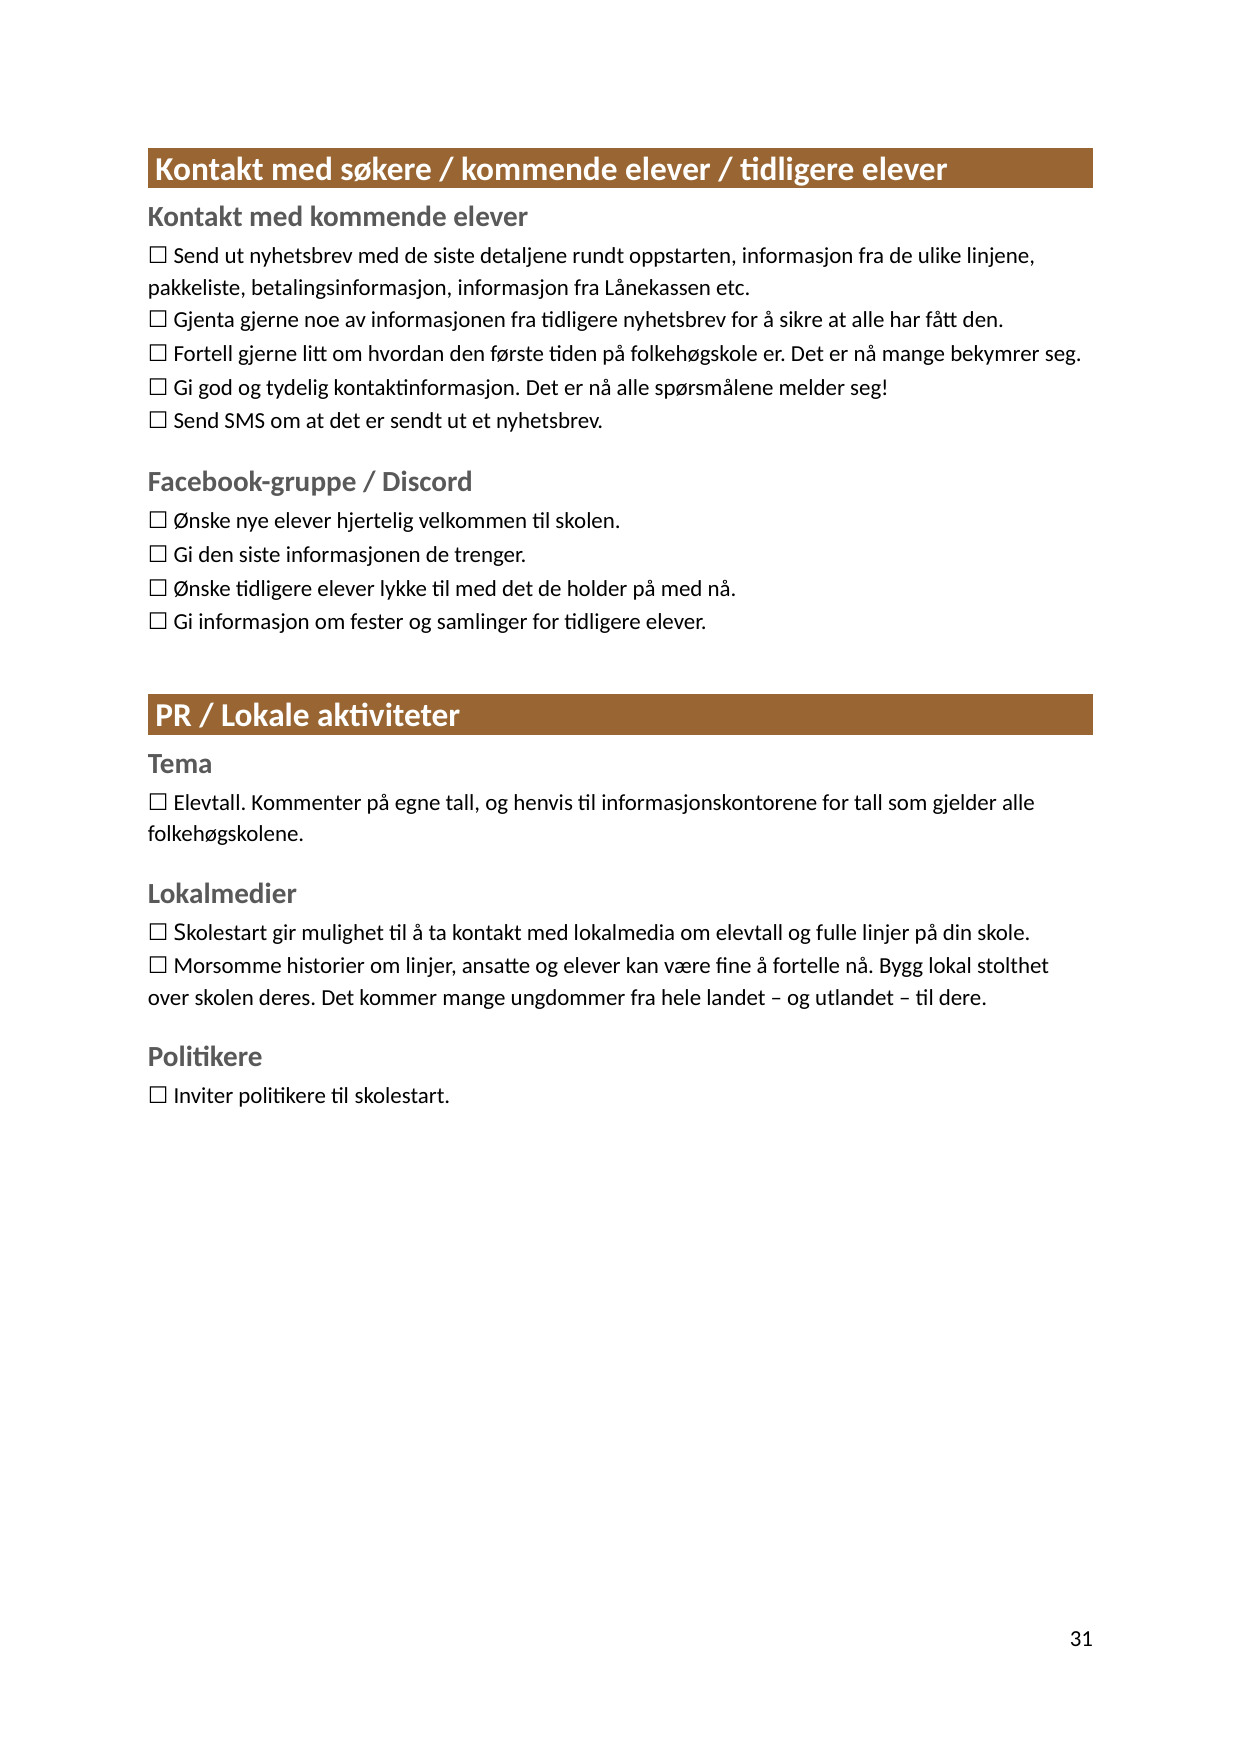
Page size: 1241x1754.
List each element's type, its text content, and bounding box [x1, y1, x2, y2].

text Send SMS om at det er sendt ut et nyhetsbrev. [148, 404, 1093, 436]
text Inviter politikere til skolestart. [148, 1079, 1093, 1110]
text Ønske tidligere elever lykke til med det de holder på med nå. [148, 572, 1093, 603]
subtitle Politikere [148, 1038, 1093, 1074]
text Send ut nyhetsbrev med de siste detaljene rundt oppstarten, informasjon fra de ulike linjene, pakkeliste, betalingsinformasjon, informasjon fra Lånekassen etc. [148, 239, 1093, 301]
text Ønske nye elever hjertelig velkommen til skolen. [148, 504, 1093, 535]
text Gi god og tydelig kontaktinformasjon. Det er nå alle spørsmålene melder seg! [148, 371, 1093, 402]
subtitle PR / Lokale aktiviteter [148, 694, 1093, 735]
subtitle Lokalmedier [148, 875, 1093, 910]
text Elevtall. Kommenter på egne tall, og henvis til informasjonskontorene for tall som gjelder alle folkehøgskolene. [148, 786, 1093, 848]
subtitle Kontakt med kommende elever [148, 198, 1093, 234]
subtitle Kontakt med søkere / kommende elever / tidligere elever [148, 148, 1093, 188]
text Gjenta gjerne noe av informasjonen fra tidligere nyhetsbrev for å sikre at alle har fått den. [148, 303, 1093, 334]
text Skolestart gir mulighet til å ta kontakt med lokalmedia om elevtall og fulle linjer på din skole. [148, 916, 1093, 947]
text Gi den siste informasjonen de trenger. [148, 538, 1093, 569]
text Fortell gjerne litt om hvordan den første tiden på folkehøgskole er. Det er nå mange bekymrer seg. [148, 337, 1093, 368]
subtitle Facebook-gruppe / Discord [148, 463, 1093, 499]
subtitle Tema [148, 745, 1093, 781]
text Morsomme historier om linjer, ansatte og elever kan være fine å fortelle nå. Bygg lokal stolthet over skolen deres. Det kommer mange ungdommer fra hele landet – og utlandet – til dere. [148, 949, 1093, 1011]
text Gi informasjon om fester og samlinger for tidligere elever. [148, 605, 1093, 637]
